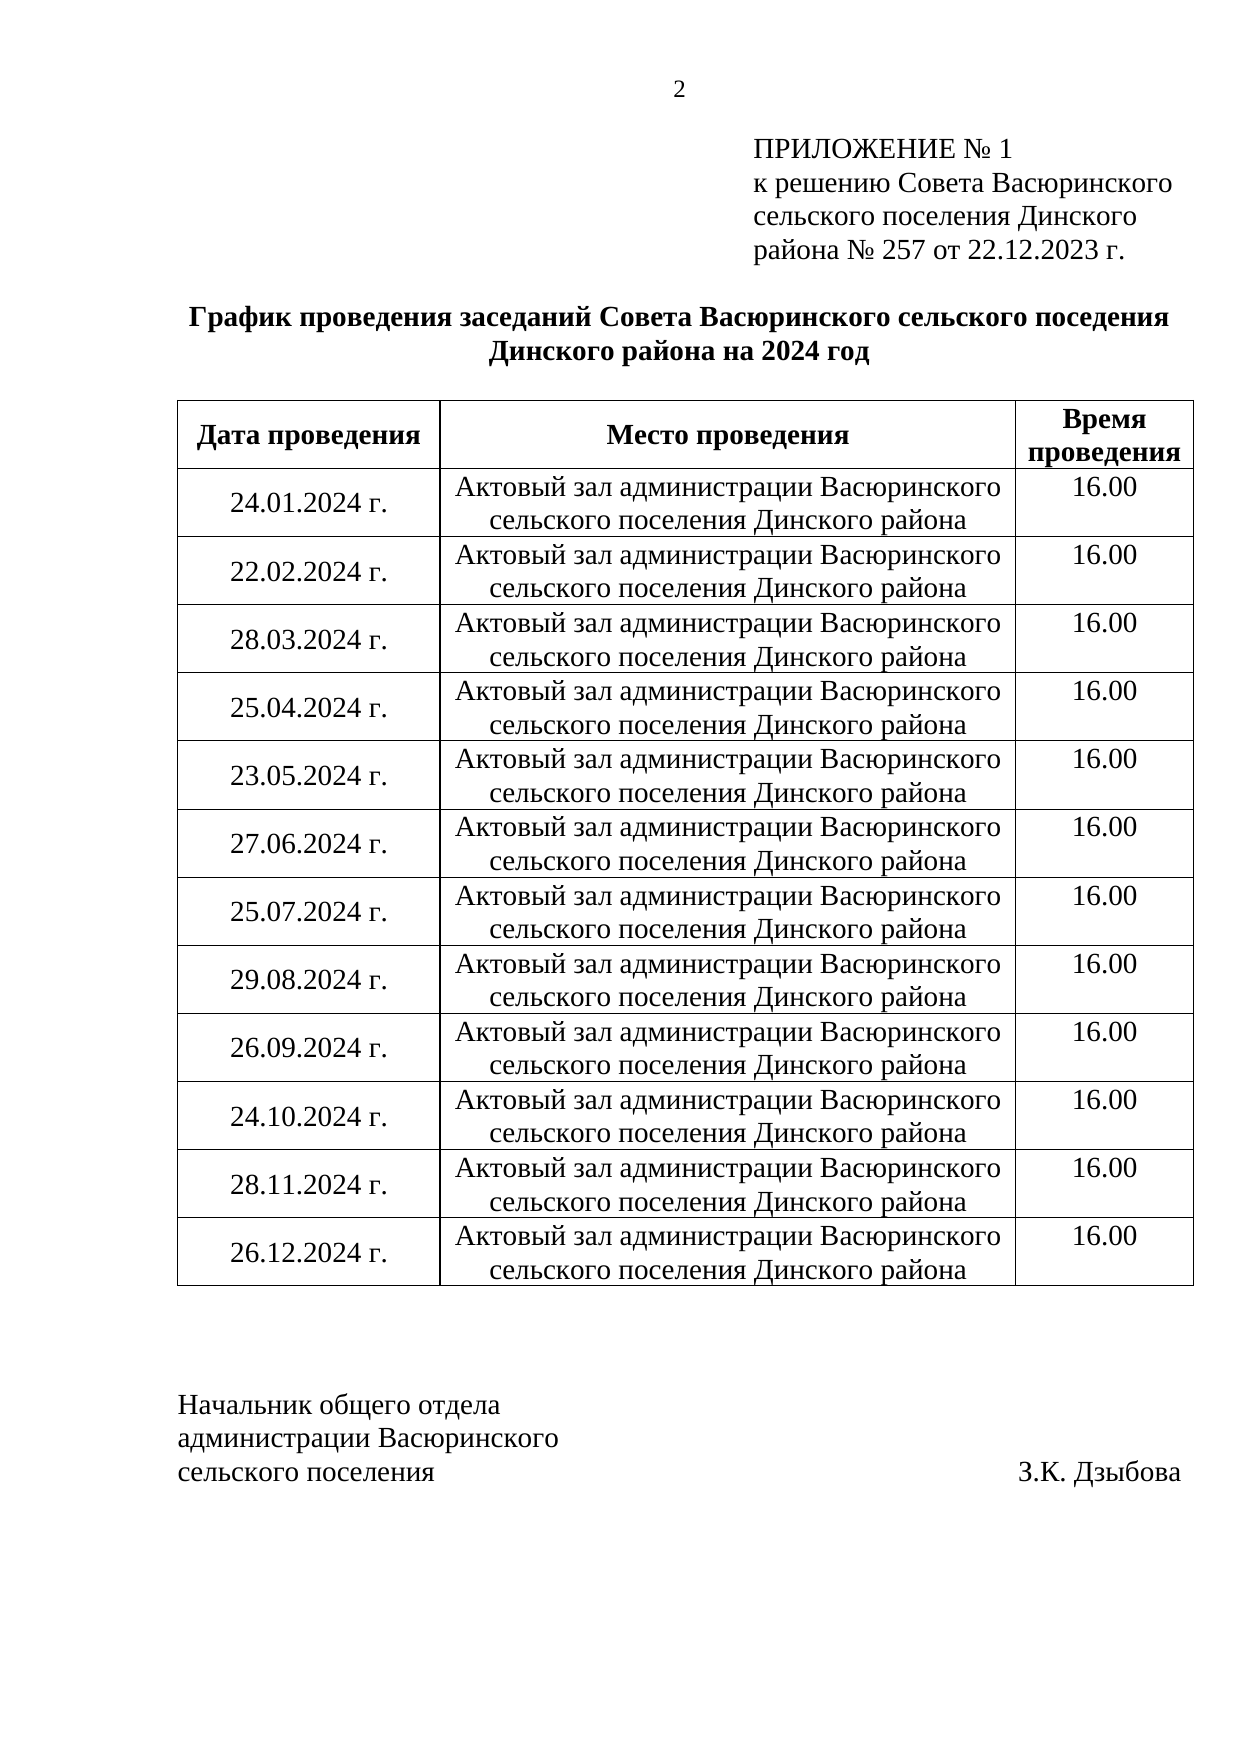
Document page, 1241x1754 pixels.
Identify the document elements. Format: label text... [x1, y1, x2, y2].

table_header Время проведения [1016, 401, 1193, 468]
table_cell Актовый зал администрации Васюринского сельского поселения Динского района [441, 1218, 1015, 1285]
table_cell Актовый зал администрации Васюринского сельского поселения Динского района [441, 878, 1015, 945]
table_cell 27.06.2024 г. [178, 810, 439, 877]
table_cell Актовый зал администрации Васюринского сельского поселения Динского района [441, 605, 1015, 672]
table_cell 16.00 [1016, 1150, 1193, 1217]
table_cell 23.05.2024 г. [178, 741, 439, 808]
table_cell 16.00 [1016, 469, 1193, 536]
table_cell 22.02.2024 г. [178, 537, 439, 604]
table_cell 16.00 [1016, 673, 1193, 740]
table_cell 24.10.2024 г. [178, 1082, 439, 1149]
table_cell Актовый зал администрации Васюринского сельского поселения Динского района [441, 1150, 1015, 1217]
table_cell 26.12.2024 г. [178, 1218, 439, 1285]
table_cell Актовый зал администрации Васюринского сельского поселения Динского района [441, 469, 1015, 536]
table_cell Актовый зал администрации Васюринского сельского поселения Динского района [441, 537, 1015, 604]
table_header Дата проведения [178, 401, 439, 468]
text Начальник общего отдела [177, 1387, 1181, 1421]
text к решению Совета Васюринского [753, 165, 1181, 198]
table_cell 26.09.2024 г. [178, 1014, 439, 1081]
table_cell 16.00 [1016, 810, 1193, 877]
table_cell Актовый зал администрации Васюринского сельского поселения Динского района [441, 673, 1015, 740]
table_cell 16.00 [1016, 1014, 1193, 1081]
table_cell 16.00 [1016, 537, 1193, 604]
text сельского поселения Динского района № 257 от 22.12.2023 г. [753, 198, 1181, 266]
text администрации Васюринского [177, 1421, 1181, 1454]
table_cell Актовый зал администрации Васюринского сельского поселения Динского района [441, 1014, 1015, 1081]
table_cell Актовый зал администрации Васюринского сельского поселения Динского района [441, 946, 1015, 1013]
table_cell 28.11.2024 г. [178, 1150, 439, 1217]
text сельского поселения З.К. Дзыбова [177, 1454, 1181, 1488]
table_cell Актовый зал администрации Васюринского сельского поселения Динского района [441, 741, 1015, 808]
text График проведения заседаний Совета Васюринского сельского поседения Динского района на 2024 год [177, 299, 1181, 366]
table_cell 16.00 [1016, 878, 1193, 945]
table_cell 16.00 [1016, 741, 1193, 808]
table_cell Актовый зал администрации Васюринского сельского поселения Динского района [441, 1082, 1015, 1149]
table_cell 16.00 [1016, 605, 1193, 672]
table_cell 25.07.2024 г. [178, 878, 439, 945]
table_cell 28.03.2024 г. [178, 605, 439, 672]
table_cell 29.08.2024 г. [178, 946, 439, 1013]
table_cell Актовый зал администрации Васюринского сельского поселения Динского района [441, 810, 1015, 877]
table_cell 16.00 [1016, 946, 1193, 1013]
table_cell 24.01.2024 г. [178, 469, 439, 536]
table_cell 25.04.2024 г. [178, 673, 439, 740]
table_header Место проведения [441, 401, 1015, 468]
text ПРИЛОЖЕНИЕ № 1 [753, 131, 1181, 165]
table_cell 16.00 [1016, 1082, 1193, 1149]
table_cell 16.00 [1016, 1218, 1193, 1285]
